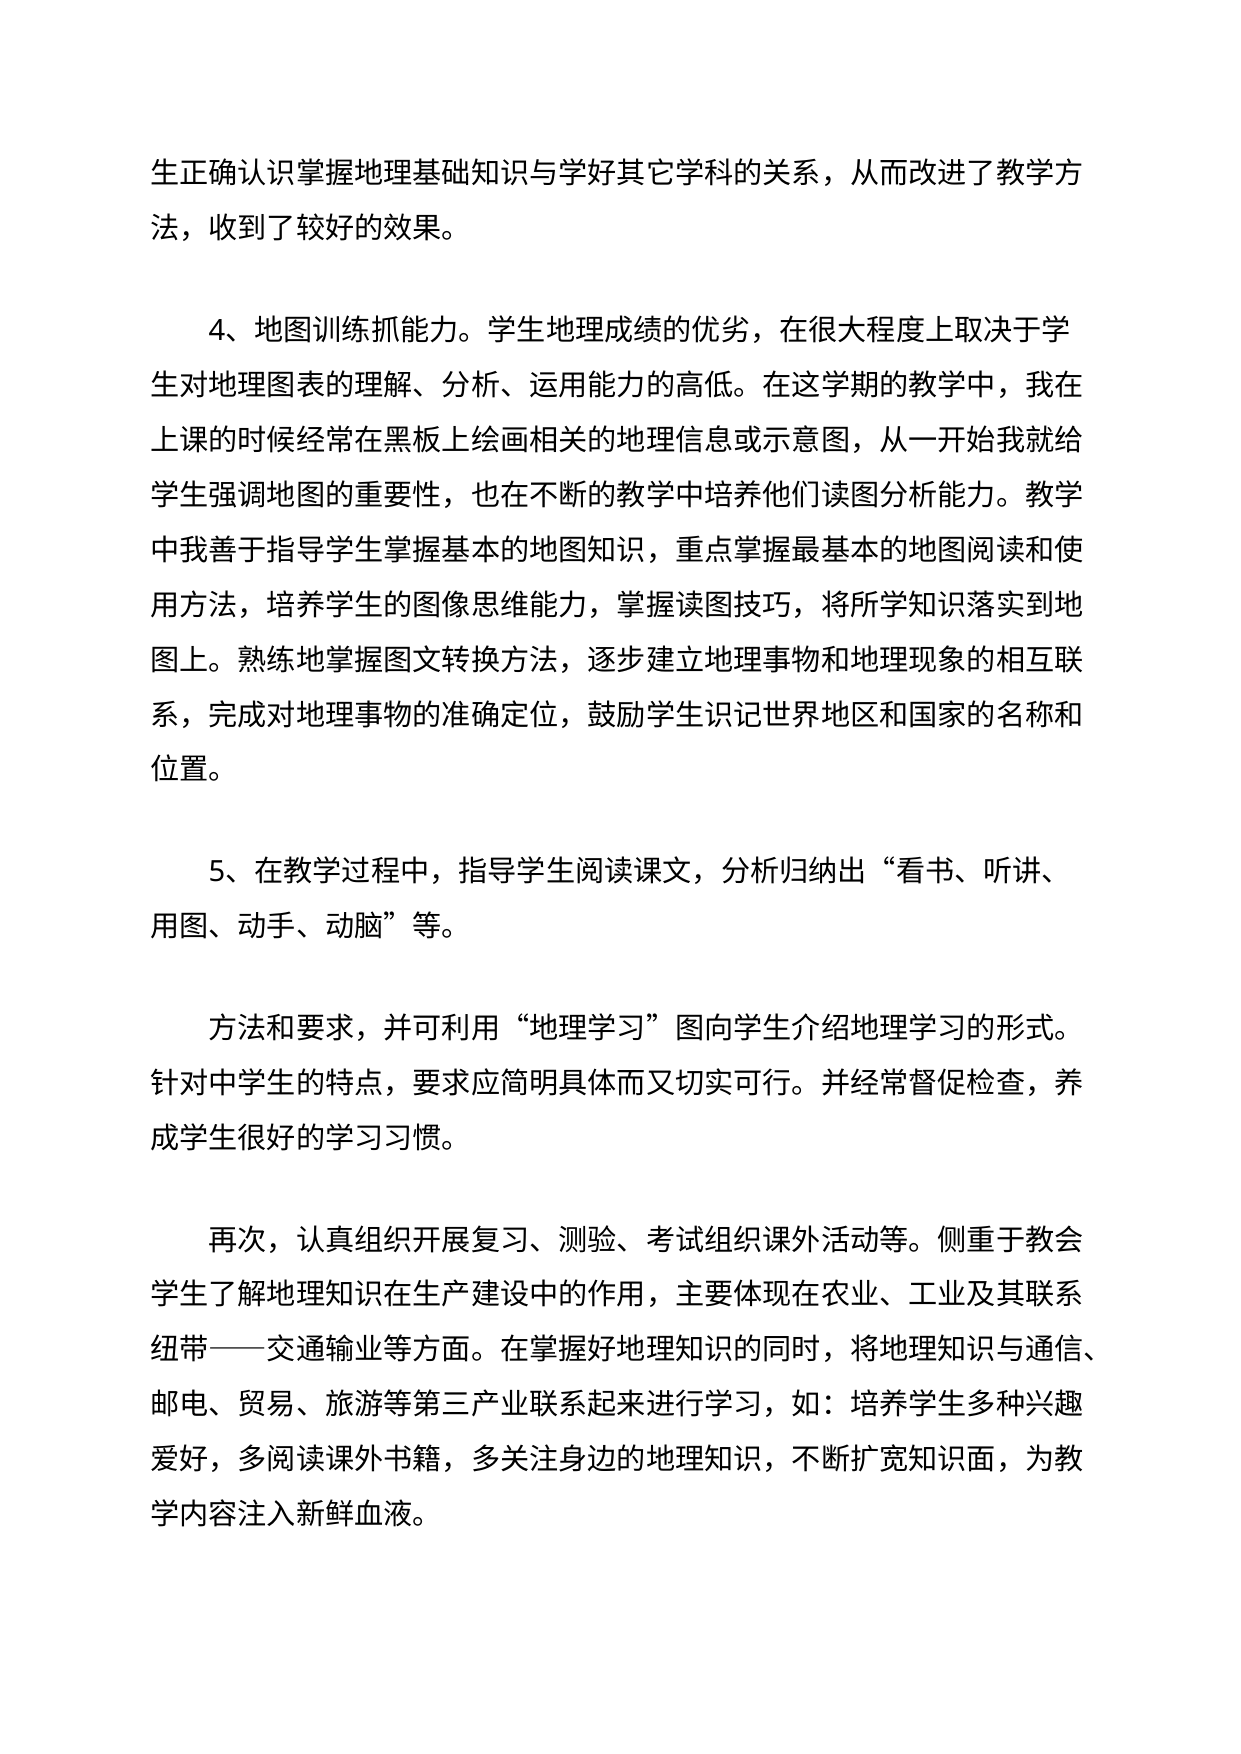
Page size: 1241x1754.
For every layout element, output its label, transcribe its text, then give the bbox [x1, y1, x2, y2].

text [150, 150, 1090, 247]
text 再次，认真组织开展复习、测验、考试组织课外活动等。侧重于教会学生了解地理知识在生产建设中的作用，主要体现在农业、工业及其联系纽带——交通输业等方面。在掌握好地理知识的同时，将地理知识与通信、邮电、贸易、旅游等第三产业联系起来进行学习，如：培养学生多种兴趣爱好，多阅读课外书籍，多关注身边的地理知识，不断扩宽知识面，为教学内容注入新鲜血液。 [150, 1216, 1090, 1533]
text 5、在教学过程中，指导学生阅读课文，分析归纳出“看书、听讲、用图、动手、动脑”等。 [150, 848, 1090, 945]
text 方法和要求，并可利用“地理学习”图向学生介绍地理学习的形式。针对中学生的特点，要求应简明具体而又切实可行。并经常督促检查，养成学生很好的学习习惯。 [150, 1004, 1090, 1157]
text 4、地图训练抓能力。学生地理成绩的优劣，在很大程度上取决于学生对地理图表的理解、分析、运用能力的高低。在这学期的教学中，我在上课的时候经常在黑板上绘画相关的地理信息或示意图，从一开始我就给学生强调地图的重要性，也在不断的教学中培养他们读图分析能力。教学中我善于指导学生掌握基本的地图知识，重点掌握最基本的地图阅读和使用方法，培养学生的图像思维能力，掌握读图技巧，将所学知识落实到地图上。熟练地掌握图文转换方法，逐步建立地理事物和地理现象的相互联系，完成对地理事物的准确定位，鼓励学生识记世界地区和国家的名称和位置。 [150, 307, 1090, 788]
